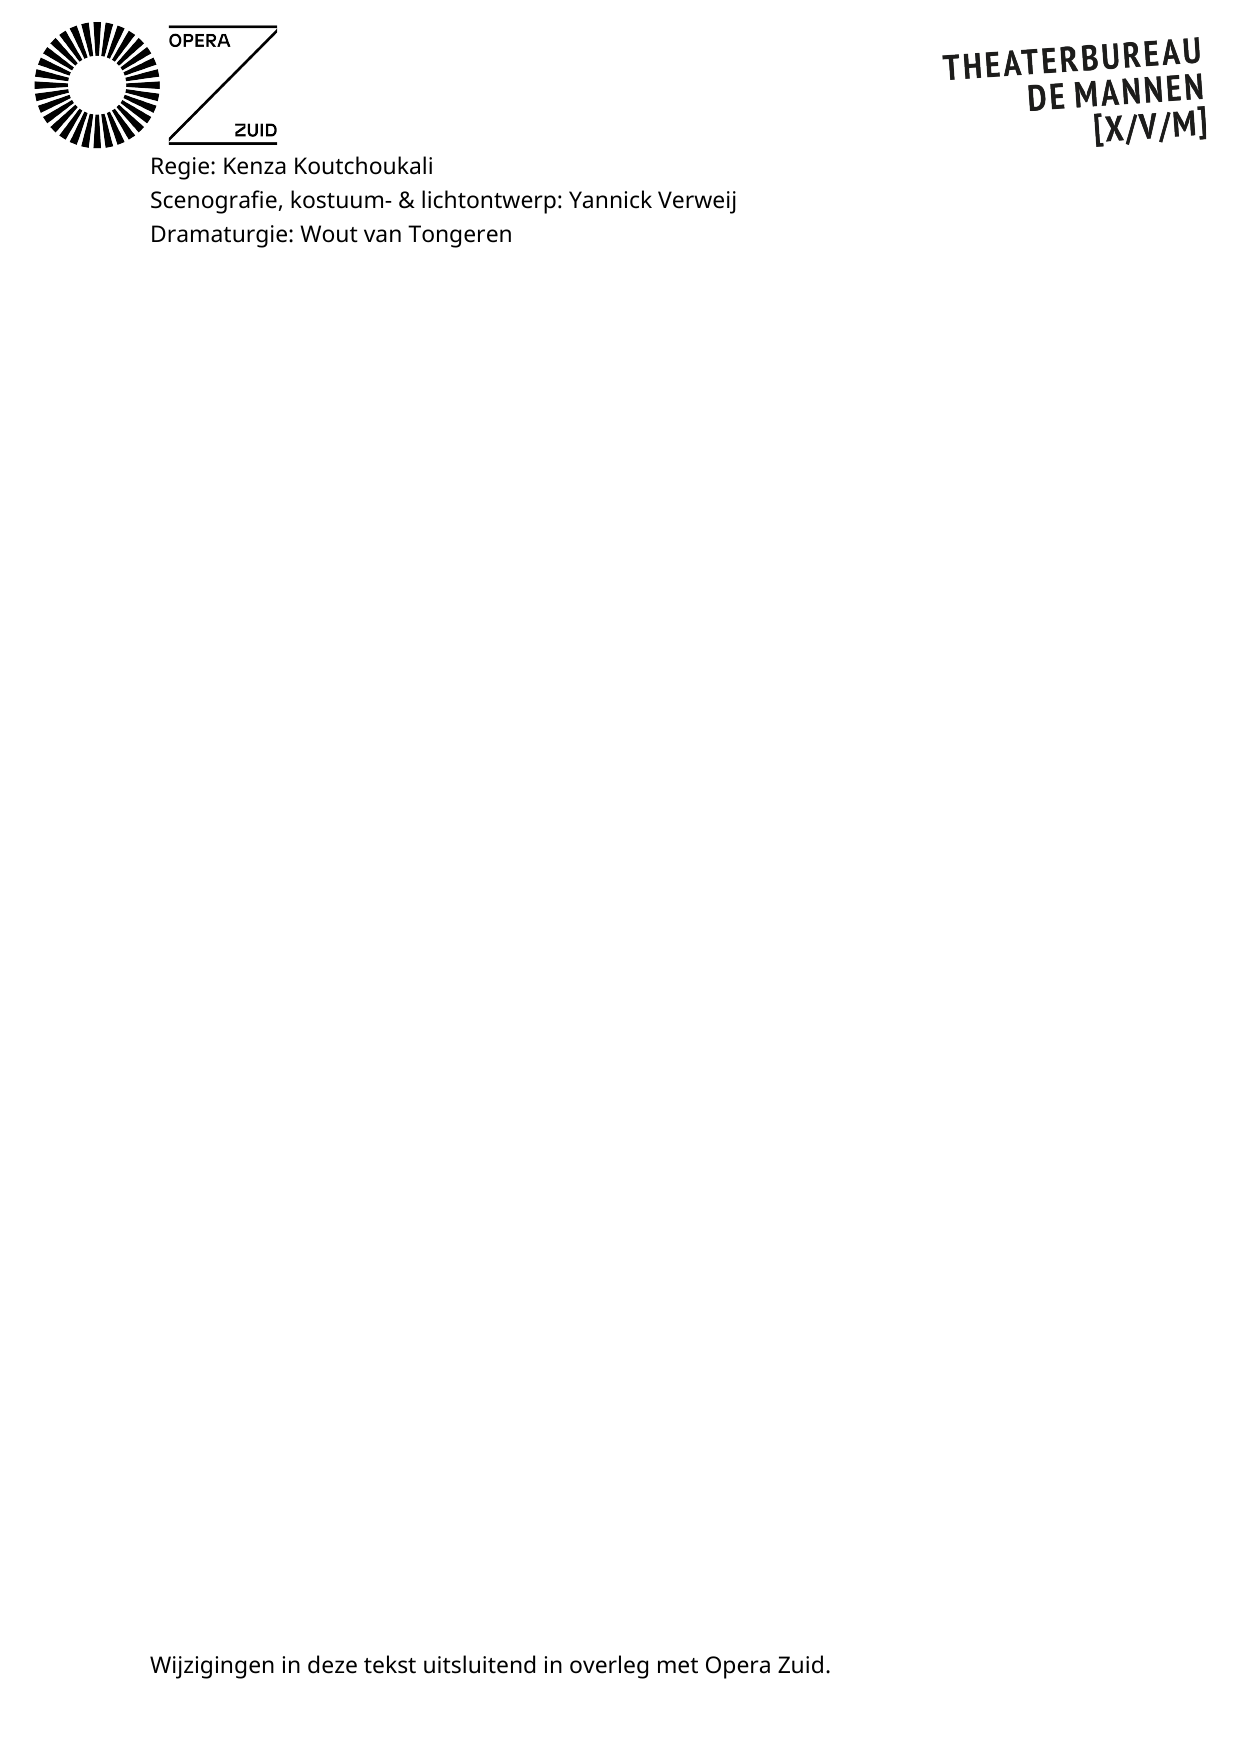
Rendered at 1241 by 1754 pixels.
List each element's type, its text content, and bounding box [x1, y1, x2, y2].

picture [942, 37, 1207, 147]
picture [23, 18, 292, 152]
